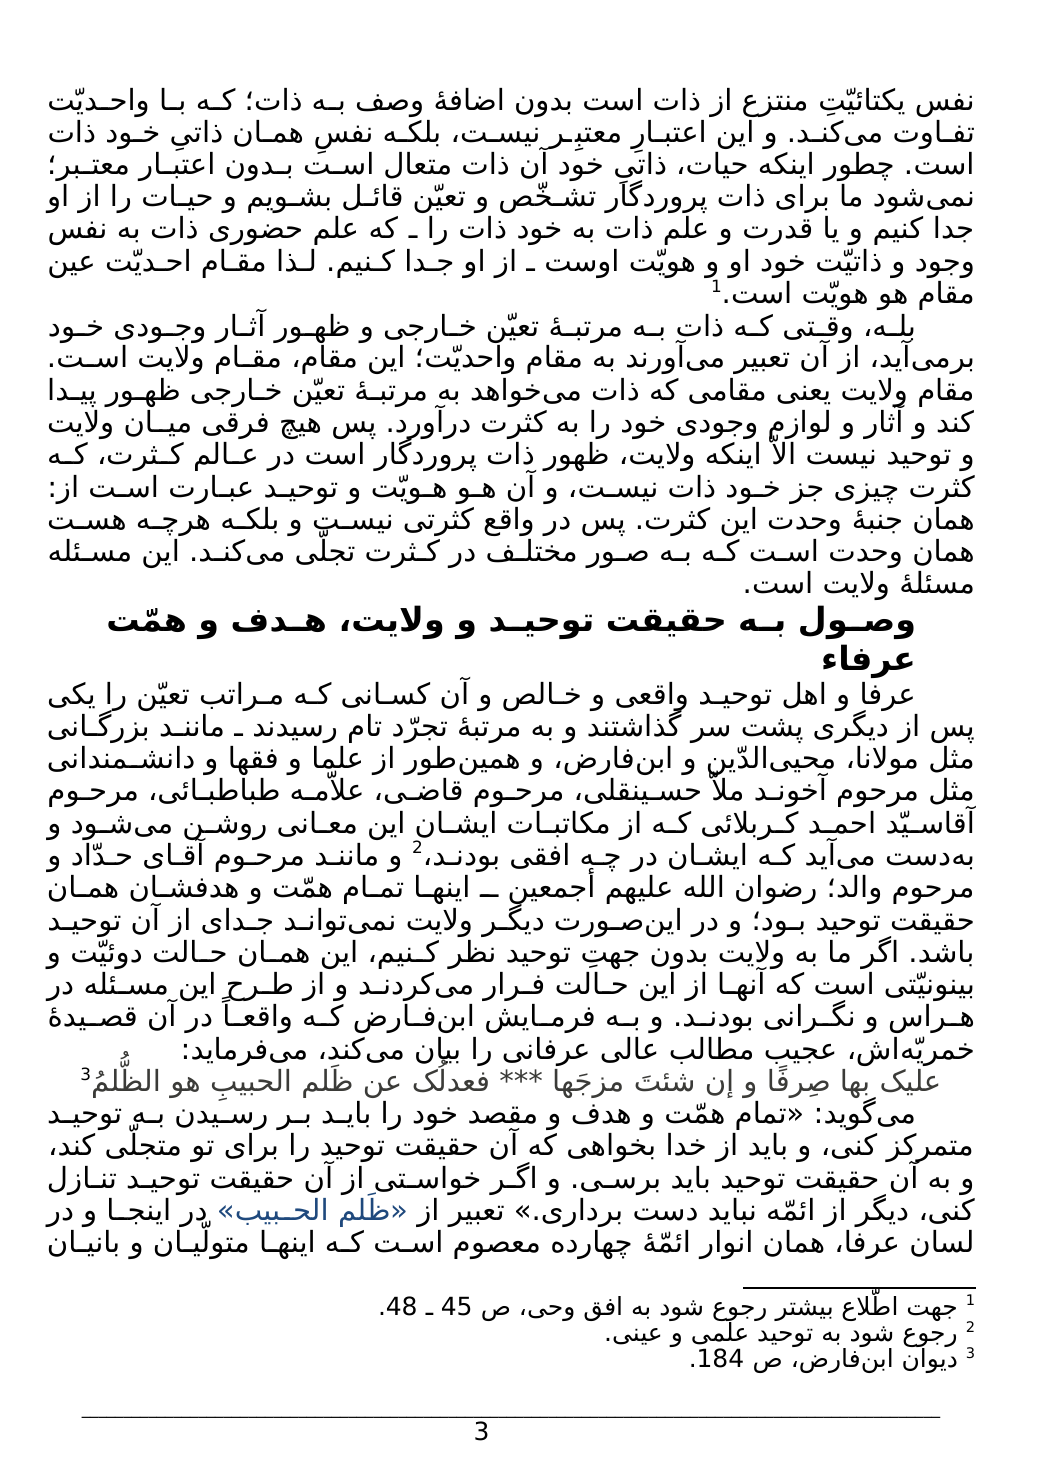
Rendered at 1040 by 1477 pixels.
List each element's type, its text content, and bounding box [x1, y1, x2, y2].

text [47, 1098, 975, 1259]
text بله، وقتی که ذات به مرتبۀ تعیّن خارجی و ظهور آثار وجودی خود برمی‌آید، از آن تعبیر می‌آورند به مقام واحدیّت؛ این مقام، مقام ولایت است. مقام ولایت یعنی مقامی که ذات می‌خواهد به مرتبۀ تعیّن خارجی ظهور پیدا کند و آثار و لوازم وجودی خود را به کثرت درآورد. پس هیچ فرقی میان ولایت و توحید نیست الاّ اینکه ولایت، ظهور ذات پروردگار است در عالم کثرت، که کثرت چیزی جز خود ذات نیست، و آن هو هویّت و توحید عبارت است از: همان جنبۀ وحدت این کثرت. پس در واقع کثرتی نیست و بلکه هرچه هست همان وحدت است که به صور مختلف در کثرت تجلّی می‌کند. این مسئله مسئلۀ ولا‌یت است. [47, 310, 975, 601]
text عرفا و اهل توحید واقعی و خالص و آن کسانی که مراتب تعیّن را یکی پس از دیگری پشت سر‌ گذاشتند و به مرتبۀ تجرّد تام رسیدند ـ مانند بزرگانی مثل مولانا، محیی‌الدّین و ابن‌فارض، و همین‌طور از علما و فقها و دانشمندانی مثل مرحوم آخوند ملاّ حسینقلی، مرحوم قاضی، علاّمه طباطبائی، مرحوم آقاسیّد احمد کربلائی که از مکاتبات ایشان این معانی روشن می‌شود و به‌دست می‌آید که ایشان در چه افقی بودند، و مانند مرحوم آقای حدّاد و مرحوم والد؛ رضوان الله علیهم أجمعین ـ اینها تمام همّت و هدفشان همان حقیقت توحید بود؛ و در این‌صورت دیگر ولایت نمی‌تواند جدای از آن توحید باشد. اگر ما به ولایت بدون جهتِ توحید نظر کنیم، این همان حالت دوئیّت و بینونیّتی است که آنها از این حالت فرار می‌کردند و از طرح این مسئله در هراس و نگرانی بودند. و به فرمایش ابن‌فارض که واقعاً در آن قصیدۀ خمریّه‌اش، عجیب مطالب عالی عرفانی را بیان می‌کند، می‌فرماید: [47, 678, 975, 1066]
subtitle وصول به حقیقت توحید و ولایت، هدف و همّت عرفاء [106, 601, 916, 678]
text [47, 84, 975, 310]
text علیک بها صِرفًا و إن شئتَ مزجَها *** فعدلُک عن ظَلم الحبیبِ هو الظُّلمُ [47, 1066, 975, 1098]
